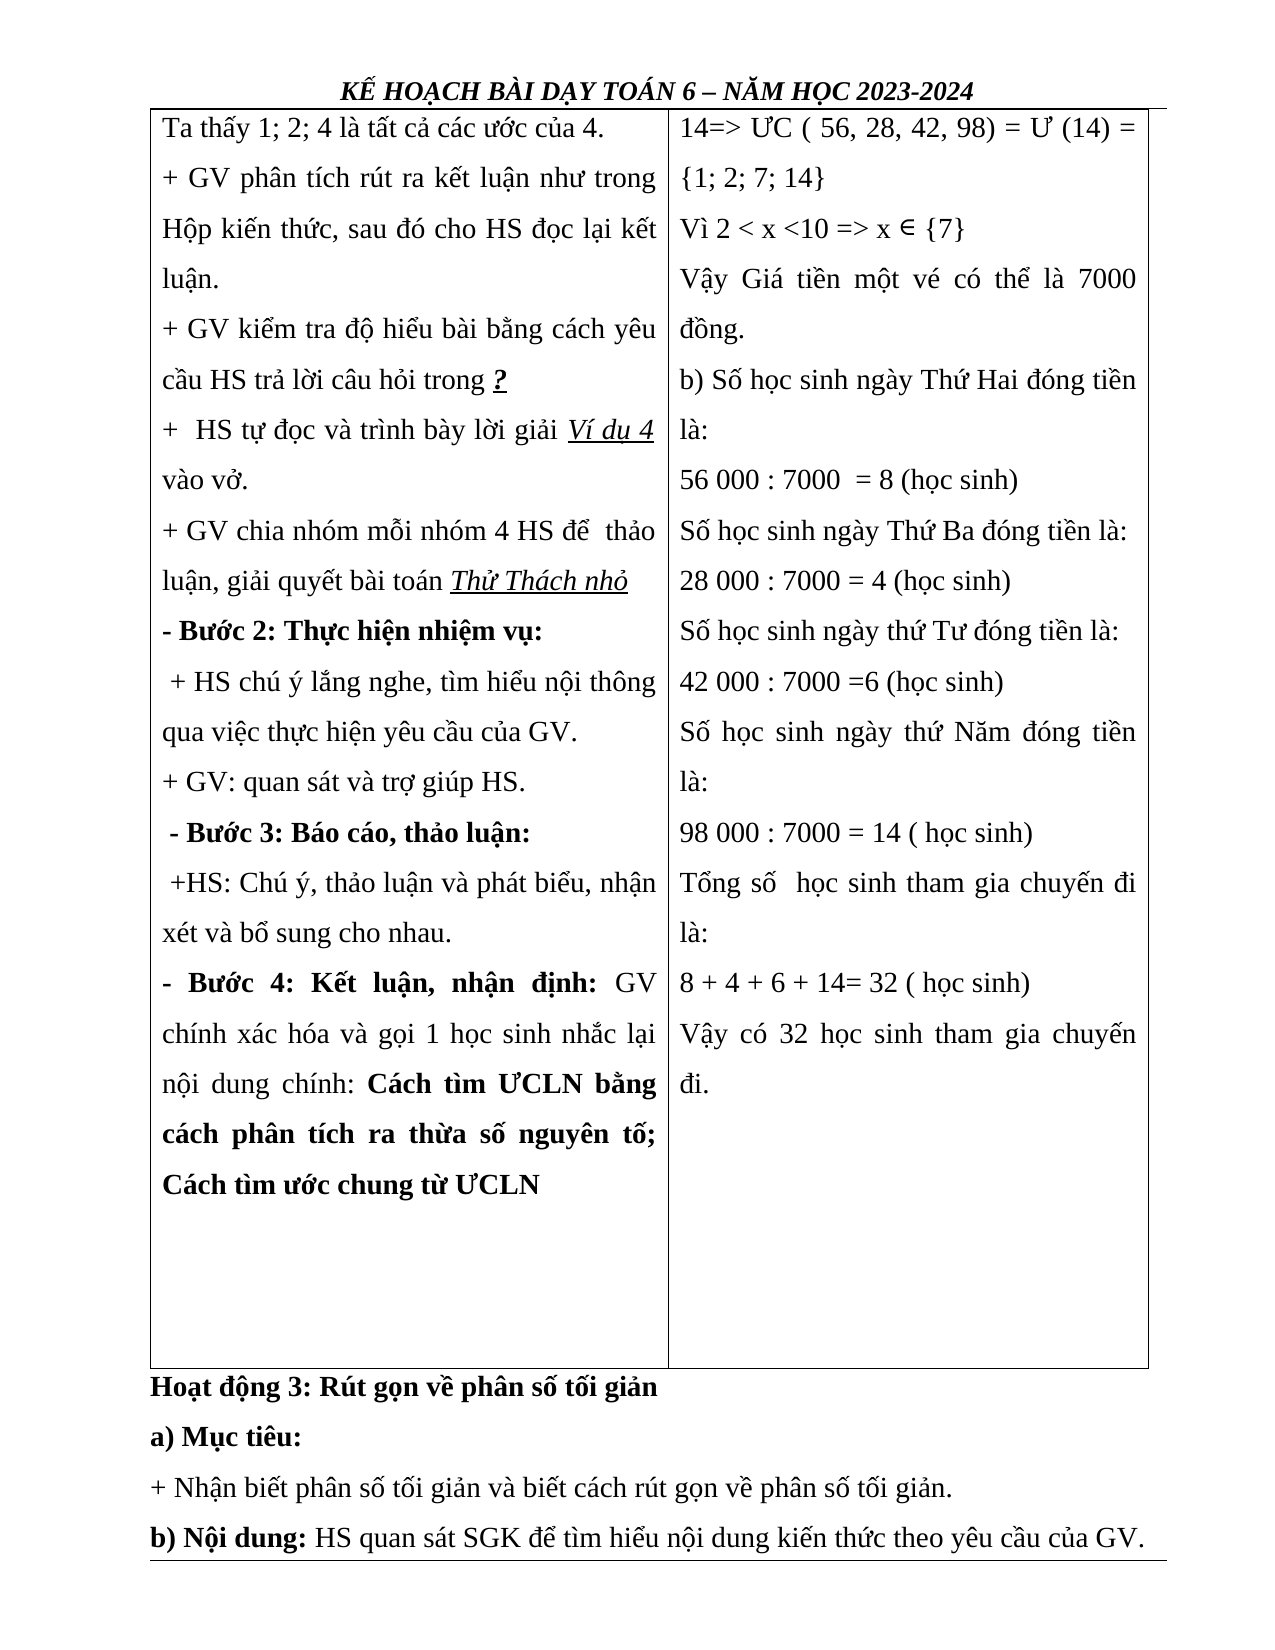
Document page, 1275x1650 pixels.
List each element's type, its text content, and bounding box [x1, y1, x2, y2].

text + Nhận biết phân số tối giản và biết cách rút gọn về phân số tối giản. [150, 1470, 1167, 1503]
text a) Mục tiêu: [150, 1419, 1167, 1453]
text Hoạt động 3: Rút gọn về phân số tối giản [150, 1369, 1167, 1403]
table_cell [151, 110, 668, 1368]
text b) Nội dung: HS quan sát SGK để tìm hiểu nội dung kiến thức theo yêu cầu của GV. [150, 1520, 1167, 1553]
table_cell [669, 110, 1148, 1368]
